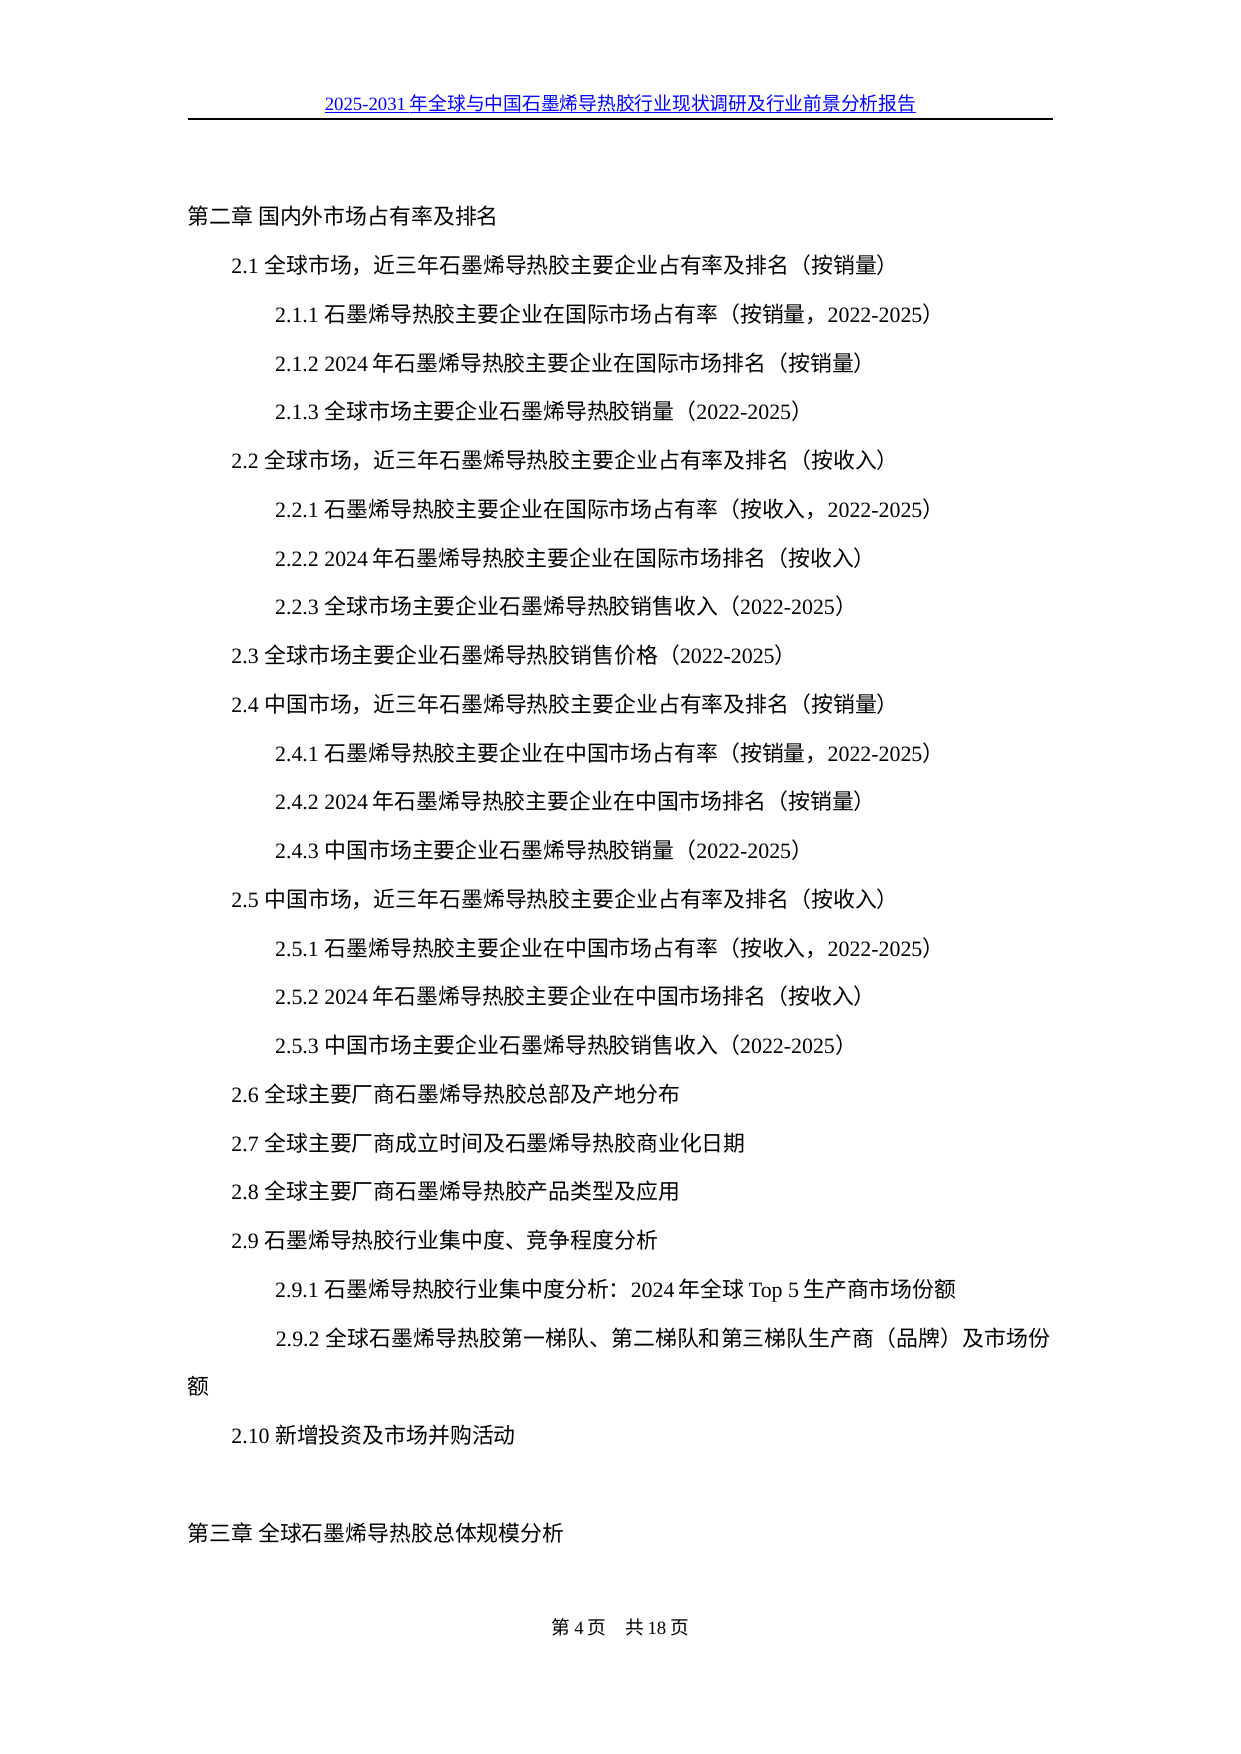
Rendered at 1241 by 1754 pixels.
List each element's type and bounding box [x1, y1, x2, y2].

text [187, 150, 1053, 1548]
